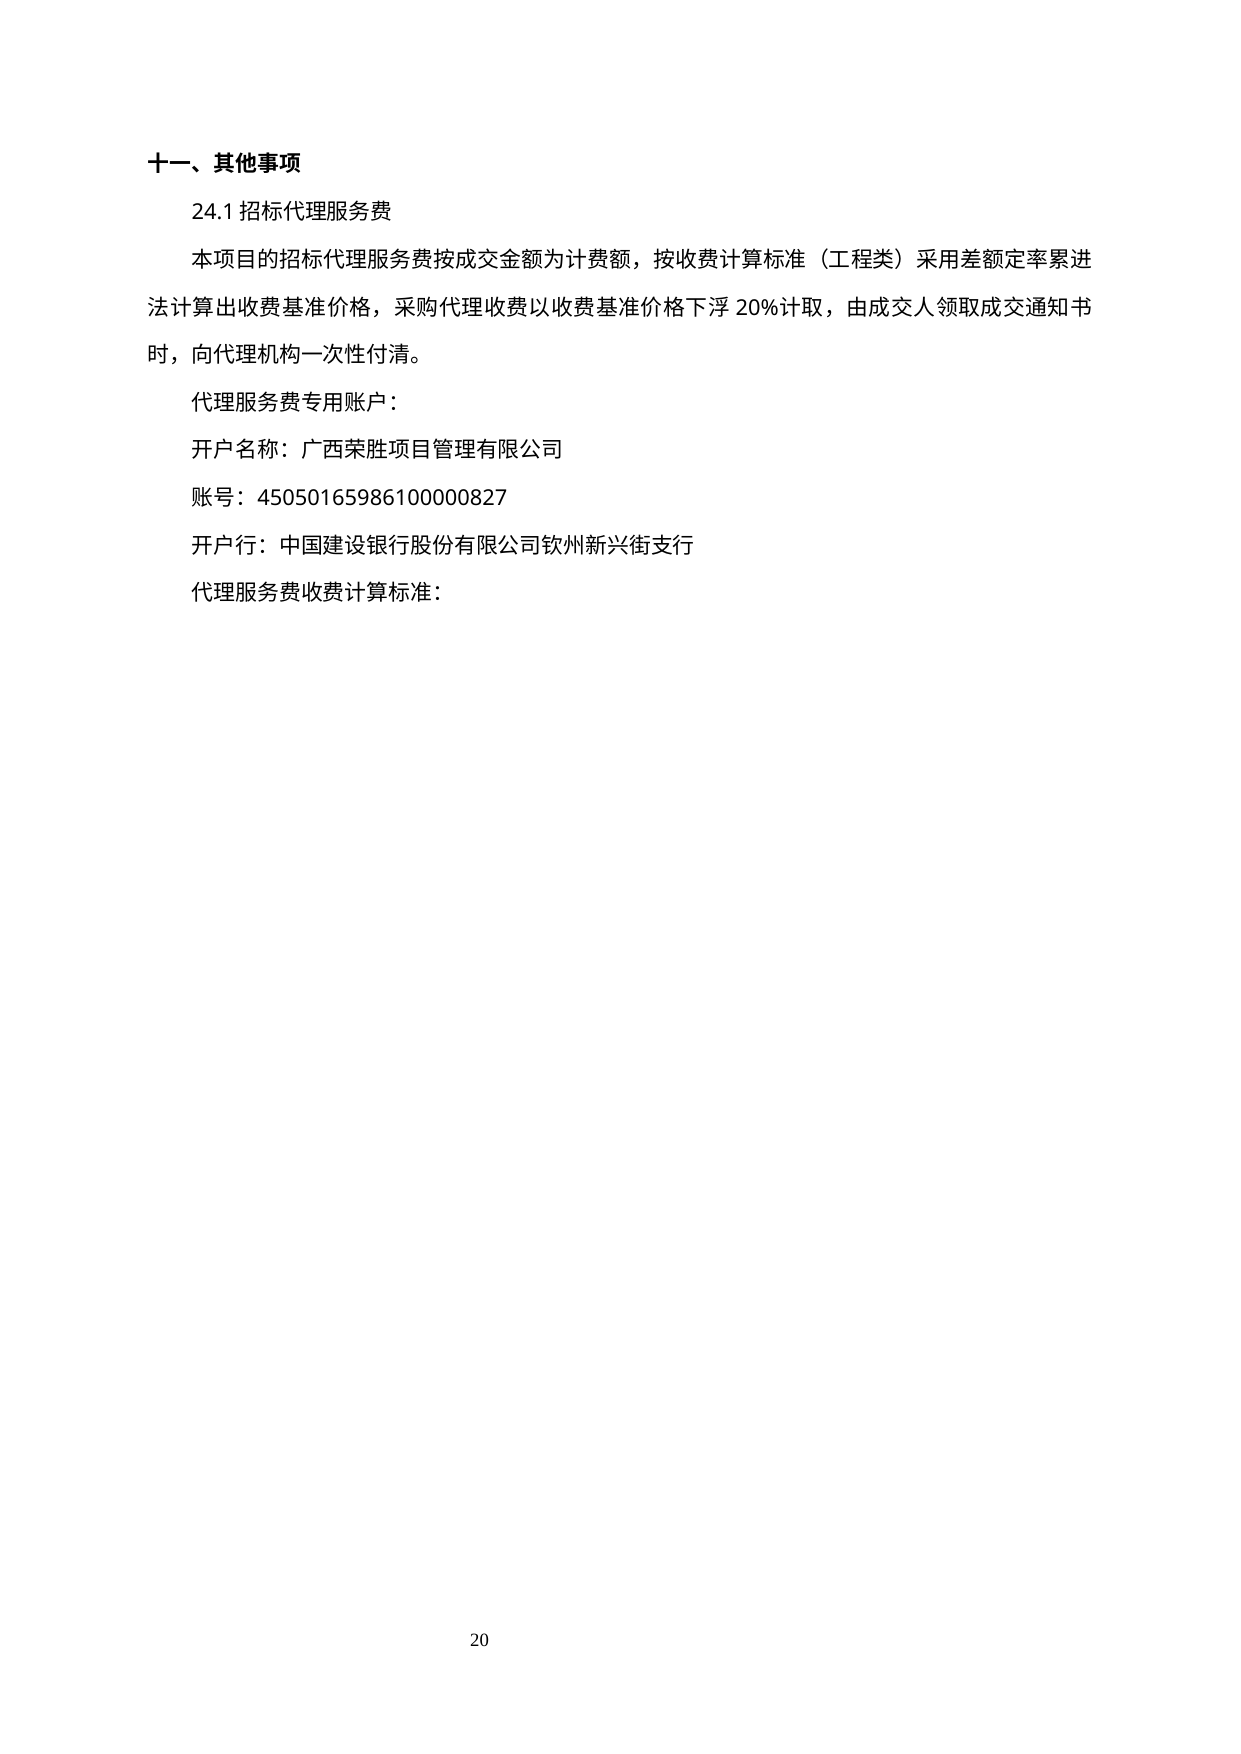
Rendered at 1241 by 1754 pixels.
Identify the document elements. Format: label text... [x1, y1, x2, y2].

text 本项目的招标代理服务费按成交金额为计费额，按收费计算标准（工程类）采用差额定率累进法计算出收费基准价格，采购代理收费以收费基准价格下浮20%计取，由成交人领取成交通知书时，向代理机构一次性付清。 [148, 242, 1093, 369]
text 账号：45050165986100000827 [148, 480, 1093, 512]
text 开户名称：广西荣胜项目管理有限公司 [148, 432, 1093, 464]
text 代理服务费专用账户： [148, 385, 1093, 417]
text 24.1招标代理服务费 [148, 194, 1093, 227]
text 十一、其他事项 [148, 146, 1093, 178]
text 开户行：中国建设银行股份有限公司钦州新兴街支行 [148, 528, 1093, 559]
text 代理服务费收费计算标准： [148, 575, 1093, 607]
